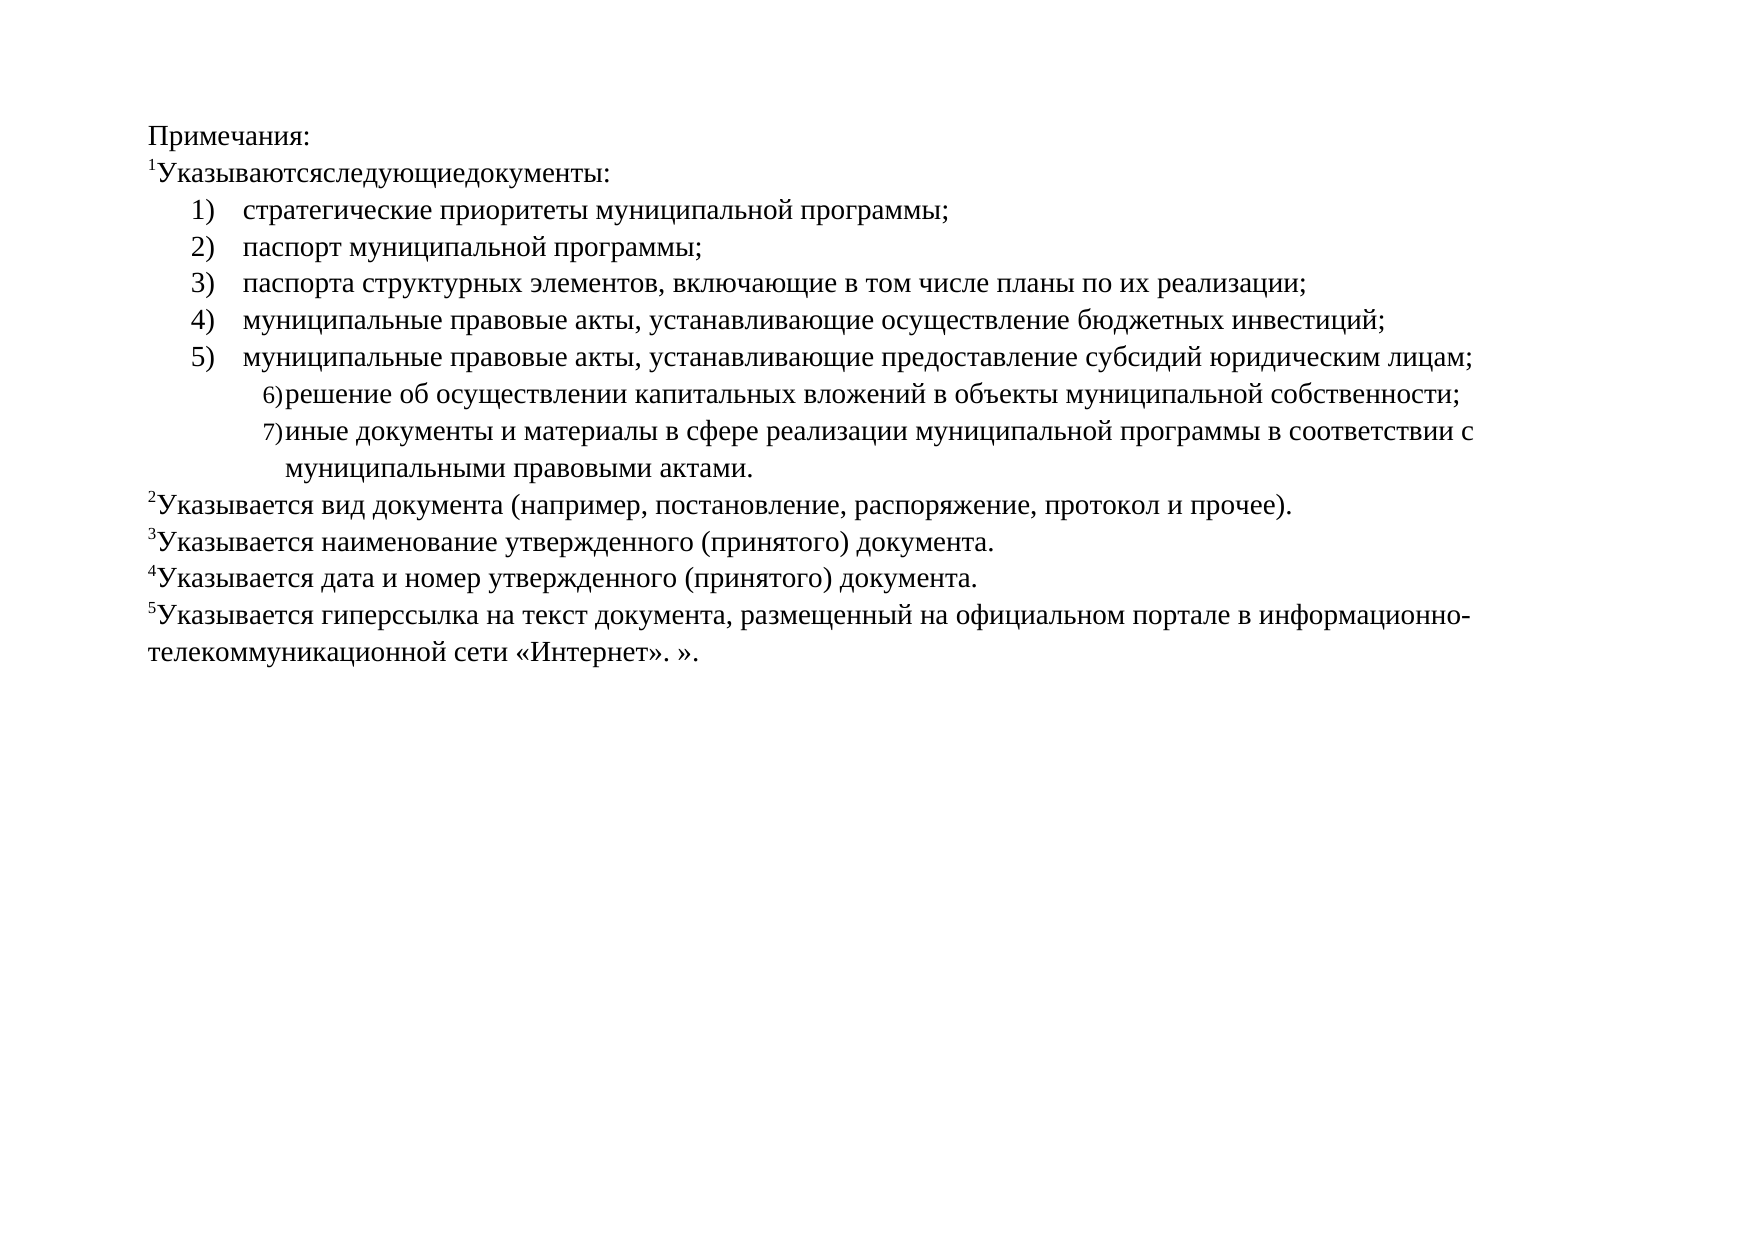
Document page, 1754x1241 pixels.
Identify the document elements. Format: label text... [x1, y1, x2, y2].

list паспорта структурных элементов, включающие в том числе планы по их реализации; [191, 266, 1665, 299]
list стратегические приоритеты муниципальной программы; [191, 192, 1665, 225]
text 4Указывается дата и номер утвержденного (принятого) документа. [148, 561, 1665, 594]
list муниципальные правовые акты, устанавливающие предоставление субсидий юридическим лицам; [191, 339, 1665, 373]
list иные документы и материалы в сфере реализации муниципальной программы в соответствии с муниципальными правовыми актами. [262, 413, 1665, 483]
list муниципальные правовые акты, устанавливающие осуществление бюджетных инвестиций; [191, 302, 1665, 336]
list решение об осуществлении капитальных вложений в объекты муниципальной собственности; [262, 376, 1665, 410]
text 2Указывается вид документа (например, постановление, распоряжение, протокол и прочее). [148, 487, 1665, 520]
text Примечания: [148, 118, 1665, 152]
list паспорт муниципальной программы; [191, 229, 1665, 262]
text 3Указывается наименование утвержденного (принятого) документа. [148, 524, 1665, 557]
text 5Указывается гиперссылка на текст документа, размещенный на официальном портале в информационно- телекоммуникационной сети «Интернет». ». [148, 597, 1665, 668]
text 1Указываютсяследующиедокументы: [148, 155, 1665, 188]
